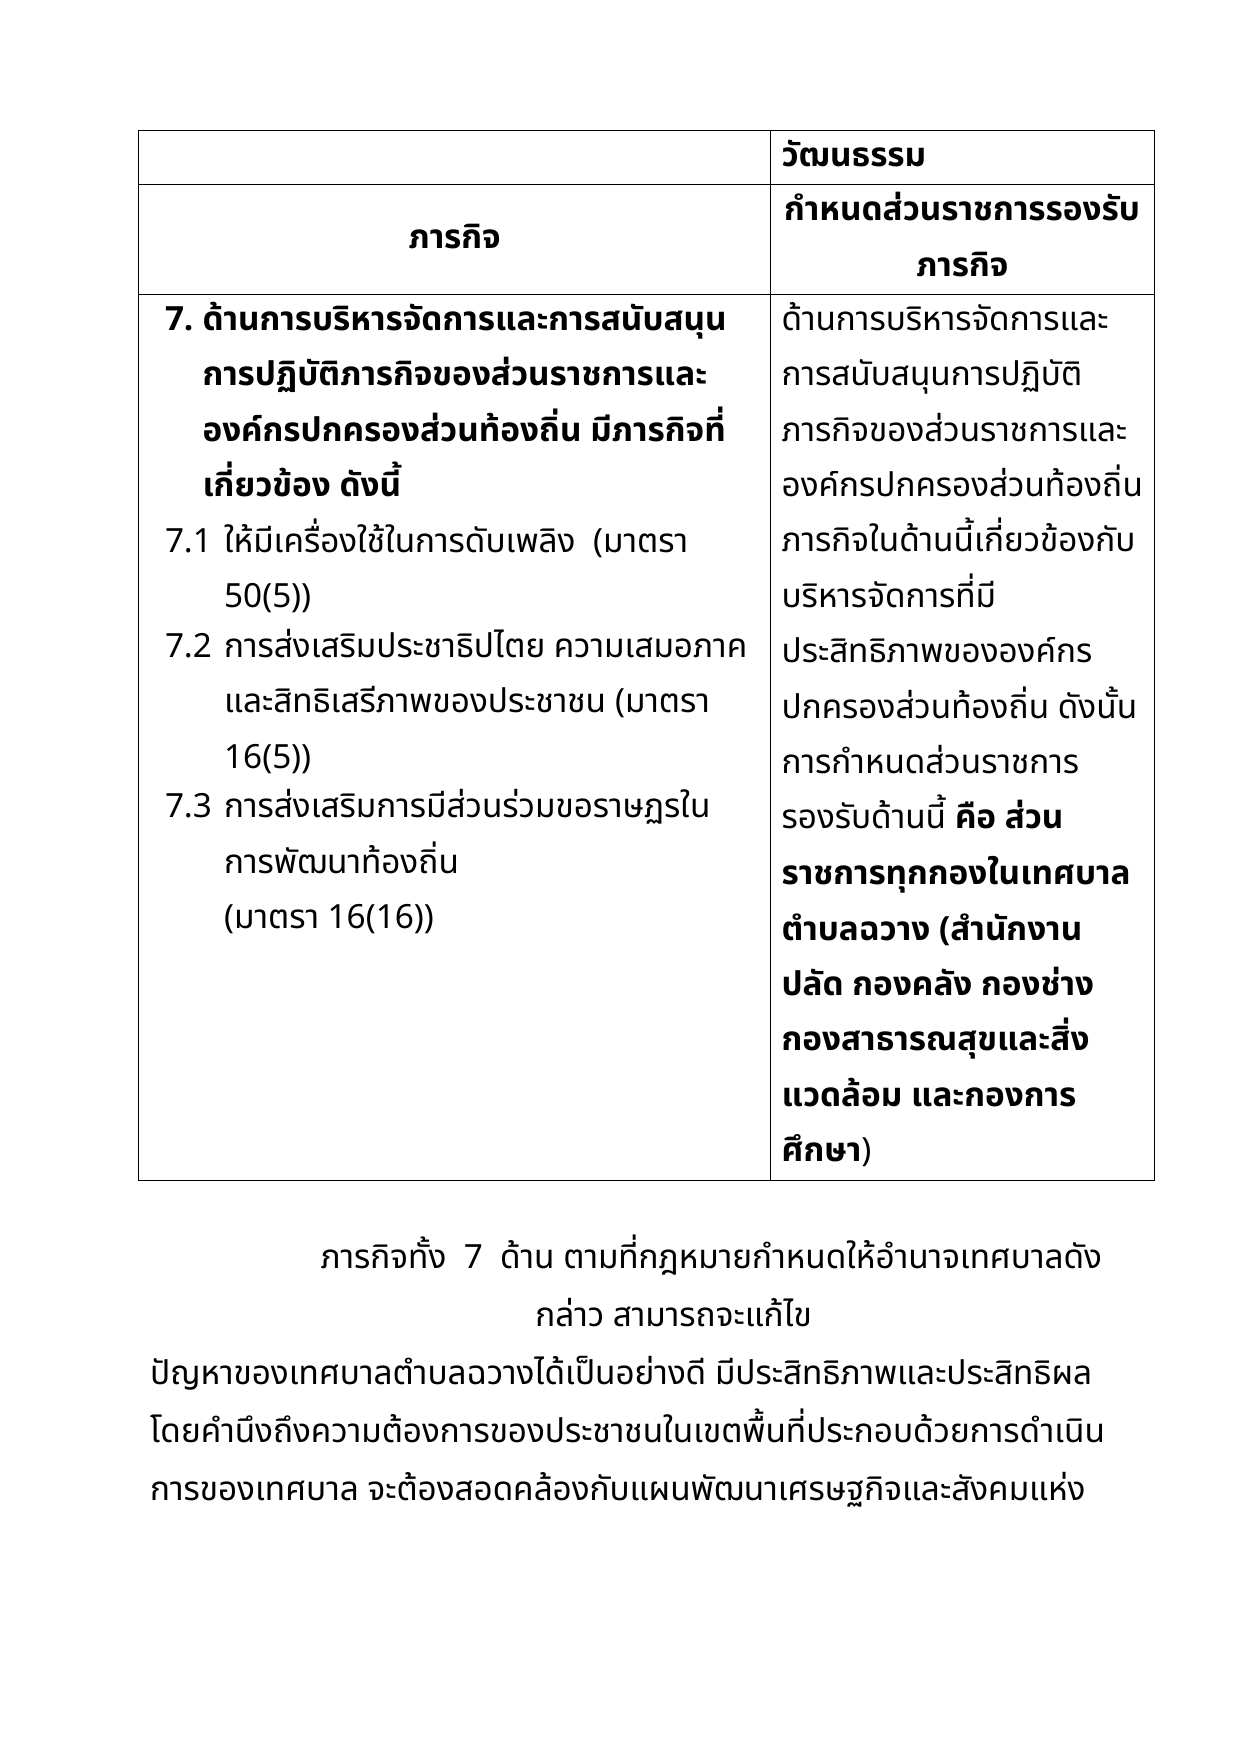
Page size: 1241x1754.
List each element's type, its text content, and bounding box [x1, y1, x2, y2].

table_cell ด้านการบริหารจัดการและการสนับสนุนการปฏิบัติภารกิจของส่วนราชการและองค์กรปกครองส่วนท้องถิ่น มีภารกิจที่เกี่ยวข้อง ดังนี้ ให้มีเครื่องใช้ในการดับเพลิง (มาตรา 50(5)) การส่งเสริมประชาธิปไตย ความเสมอภาค และสิทธิเสรีภาพของประชาชน (มาตรา 16(5)) การส่งเสริมการมีส่วนร่วมขอราษฏรในการพัฒนาท้องถิ่น (มาตรา 16(16)) [139, 295, 770, 1179]
text ภารกิจทั้ง 7 ด้าน ตามที่กฎหมายกำหนดให้อำนาจเทศบาลดังกล่าว สามารถจะแก้ไข [225, 1233, 1122, 1341]
table_cell กำหนดส่วนราชการรองรับภารกิจ [771, 185, 1154, 294]
table_cell ด้านการบริหารจัดการและการสนับสนุนการปฏิบัติภารกิจของส่วนราชการและองค์กรปกครองส่วนท้องถิ่น ภารกิจในด้านนี้เกี่ยวข้องกับบริหารจัดการที่มีประสิทธิภาพขององค์กรปกครองส่วนท้องถิ่น ดังนั้นการกำหนดส่วนราชการรองรับด้านนี้ คือ ส่วนราชการทุกกองในเทศบาลตำบลฉวาง (สำนักงานปลัด กองคลัง กองช่าง กองสาธารณสุขและสิ่งแวดล้อม และกองการศึกษา) [771, 295, 1154, 1179]
table_cell ภารกิจ [139, 185, 770, 294]
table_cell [139, 131, 770, 184]
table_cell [771, 131, 1154, 184]
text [150, 1349, 1122, 1515]
